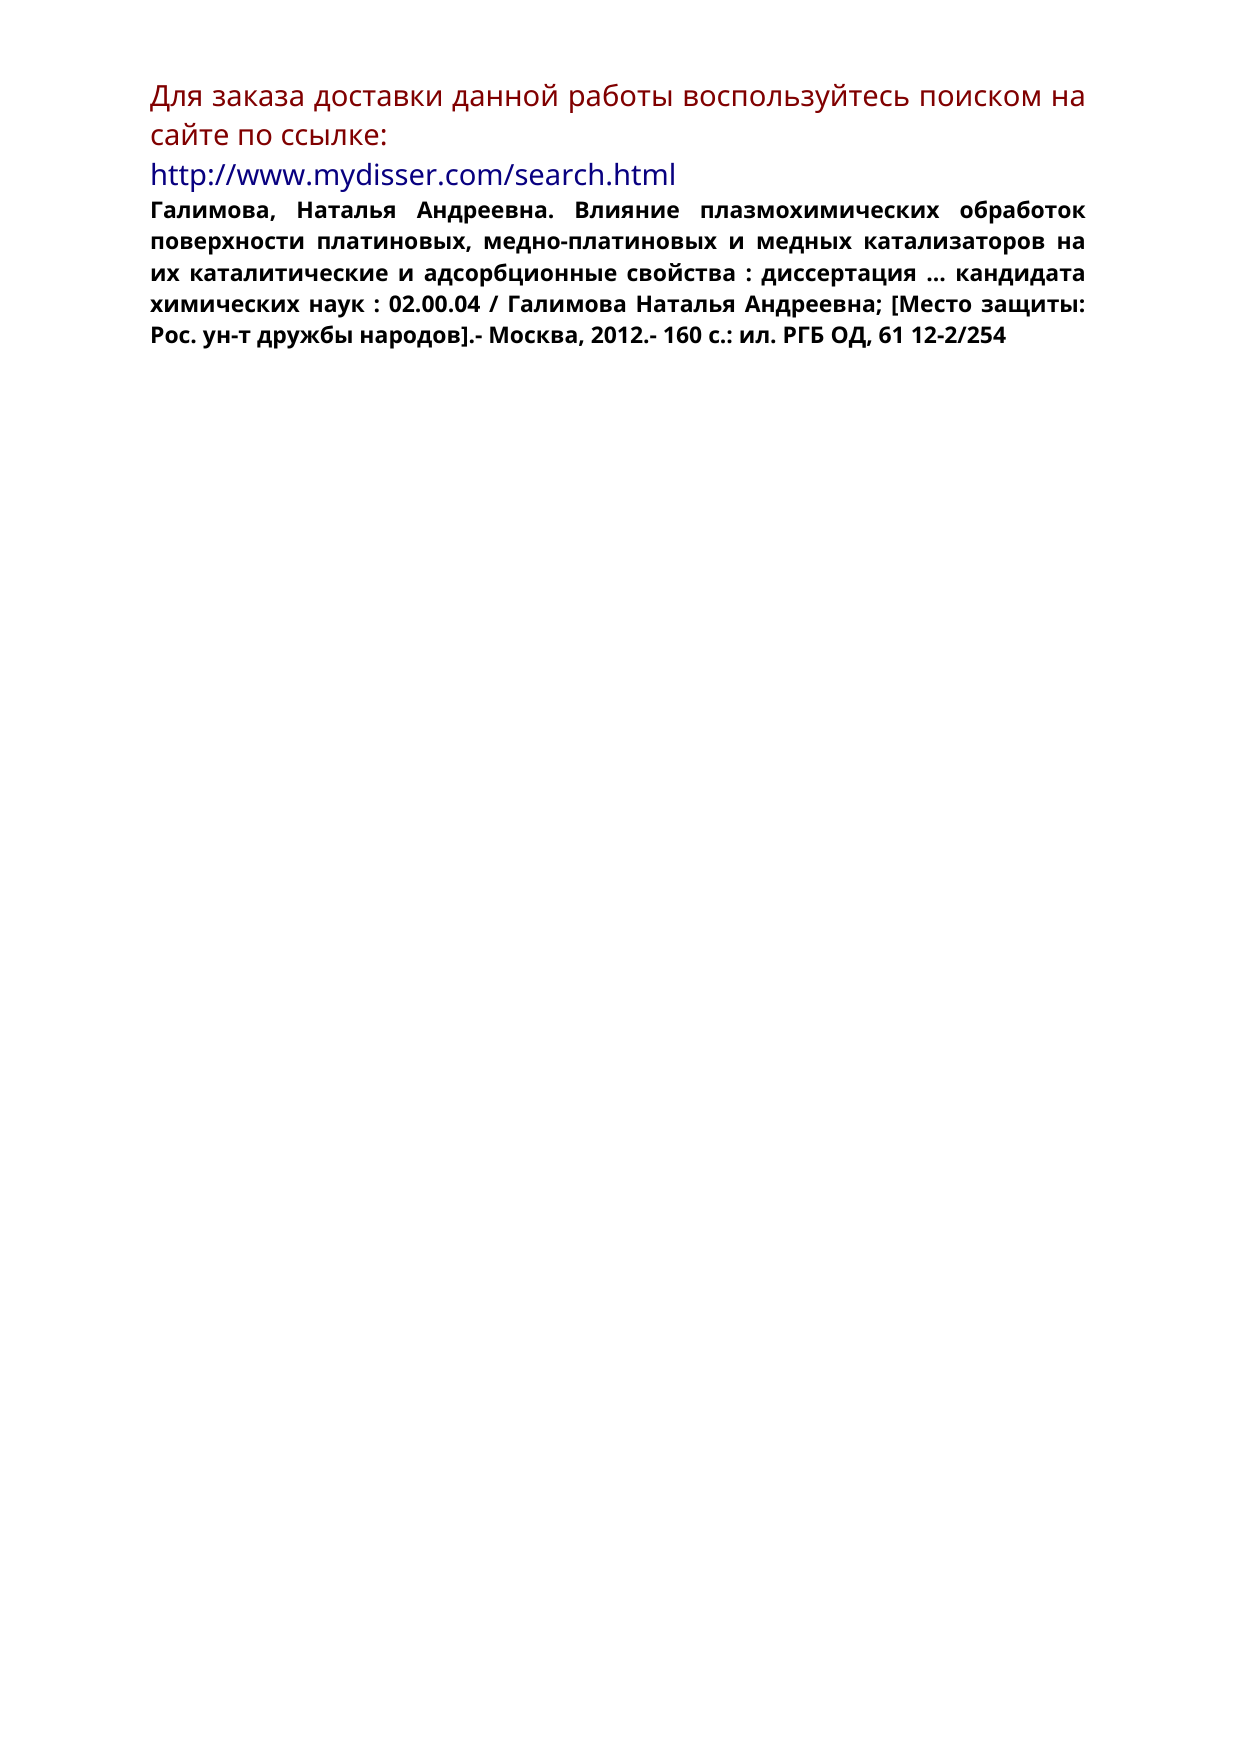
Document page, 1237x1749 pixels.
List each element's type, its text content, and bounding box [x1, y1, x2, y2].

text Галимова, Наталья Андреевна. Влияние плазмохимических обработок поверхности платиновых, медно-платиновых и медных катализаторов на их каталитические и адсорбционные свойства : диссертация ... кандидата химических наук : 02.00.04 / Галимова Наталья Андреевна; [Место защиты: Рос. ун-т дружбы народов].- Москва, 2012.- 160 с.: ил. РГБ ОД, 61 12-2/254 [150, 194, 1086, 350]
